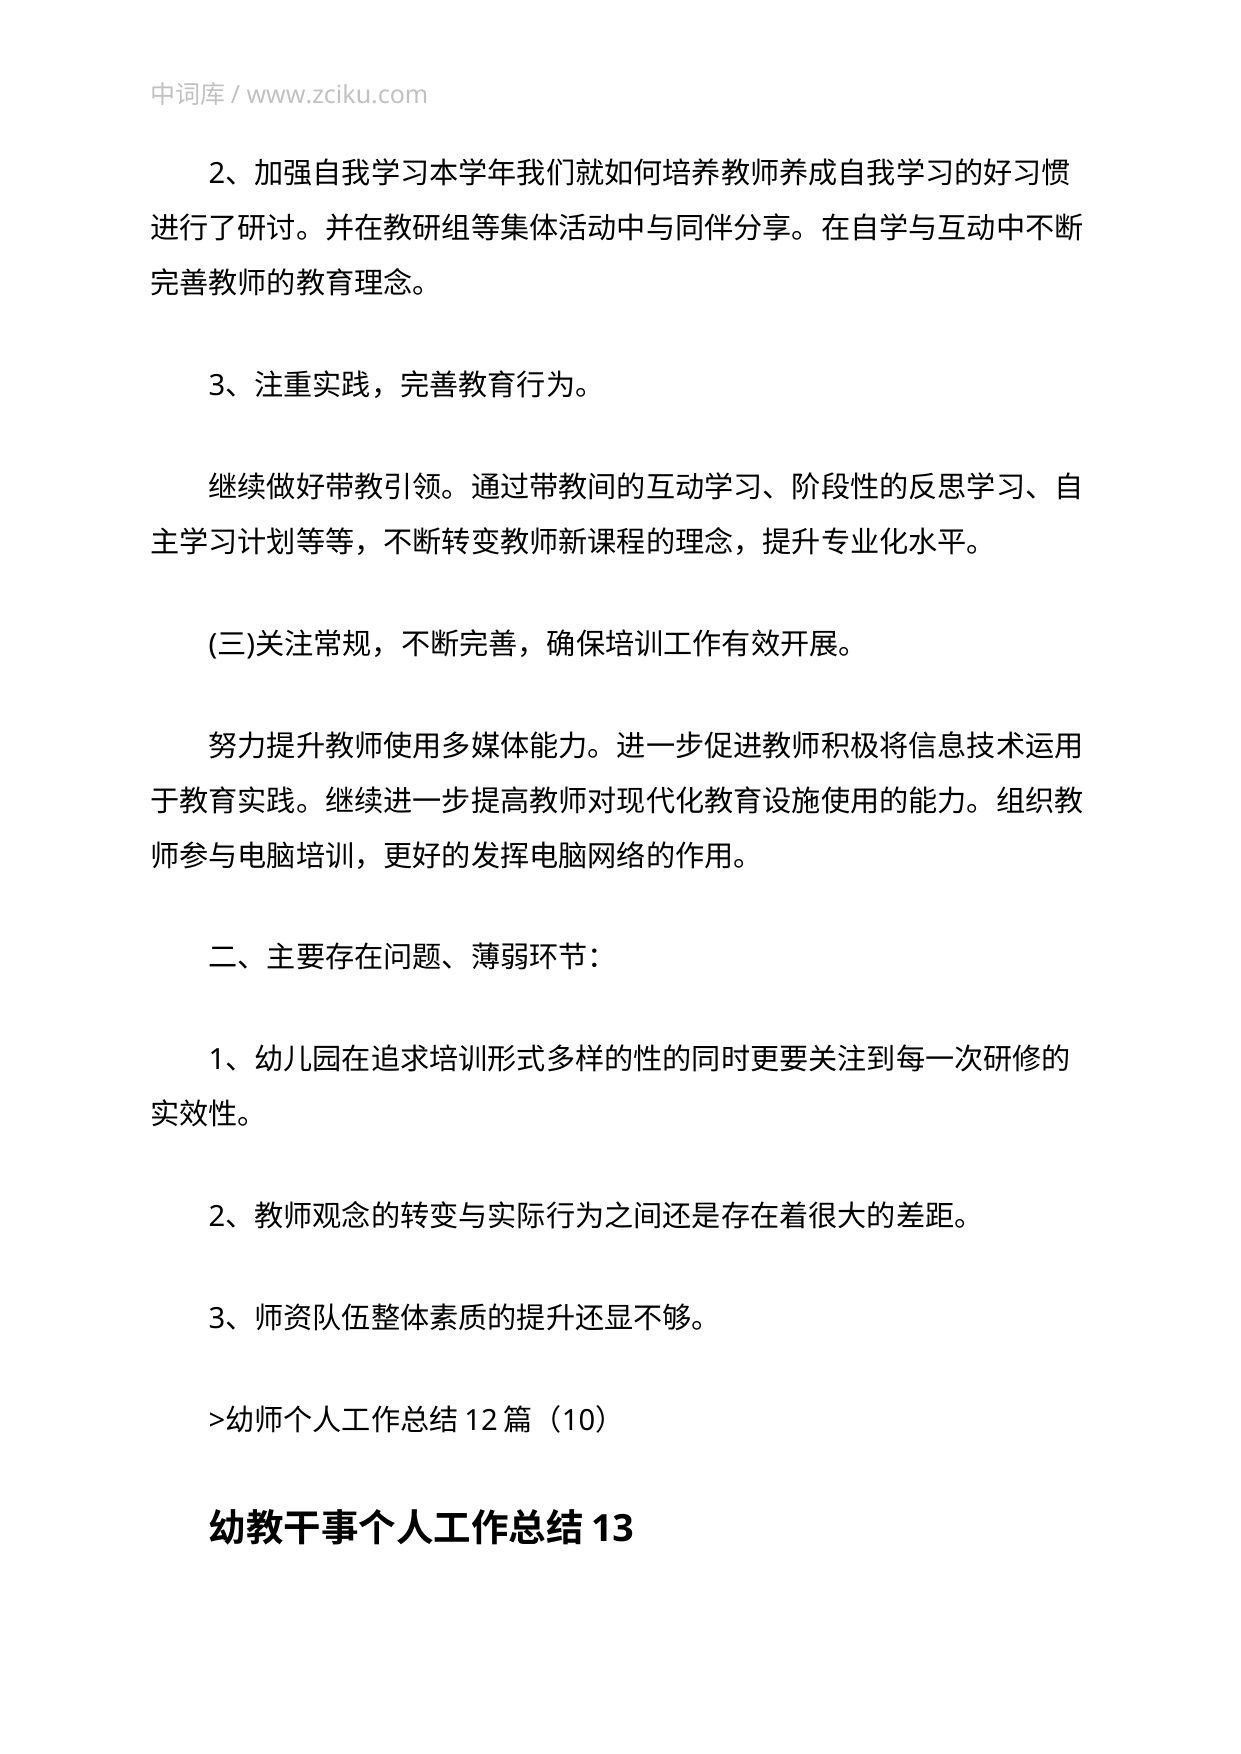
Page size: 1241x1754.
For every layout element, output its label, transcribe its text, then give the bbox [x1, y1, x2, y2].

text 继续做好带教引领。通过带教间的互动学习、阶段性的反思学习、自主学习计划等等，不断转变教师新课程的理念，提升专业化水平。 [150, 464, 1090, 561]
text 2、加强自我学习本学年我们就如何培养教师养成自我学习的好习惯进行了研讨。并在教研组等集体活动中与同伴分享。在自学与互动中不断完善教师的教育理念。 [150, 150, 1090, 302]
text 3、注重实践，完善教育行为。 [150, 362, 1090, 404]
text (三)关注常规，不断完善，确保培训工作有效开展。 [150, 620, 1090, 663]
text 3、师资队伍整体素质的提升还显不够。 [150, 1294, 1090, 1337]
text 1、幼儿园在追求培训形式多样的性的同时更要关注到每一次研修的实效性。 [150, 1036, 1090, 1133]
text 努力提升教师使用多媒体能力。进一步促进教师积极将信息技术运用于教育实践。继续进一步提高教师对现代化教育设施使用的能力。组织教师参与电脑培训，更好的发挥电脑网络的作用。 [150, 722, 1090, 874]
text 2、教师观念的转变与实际行为之间还是存在着很大的差距。 [150, 1192, 1090, 1235]
text >幼师个人工作总结12篇（10） [150, 1396, 1090, 1439]
text 二、主要存在问题、薄弱环节： [150, 934, 1090, 976]
text 幼教干事个人工作总结13 [150, 1498, 1090, 1553]
